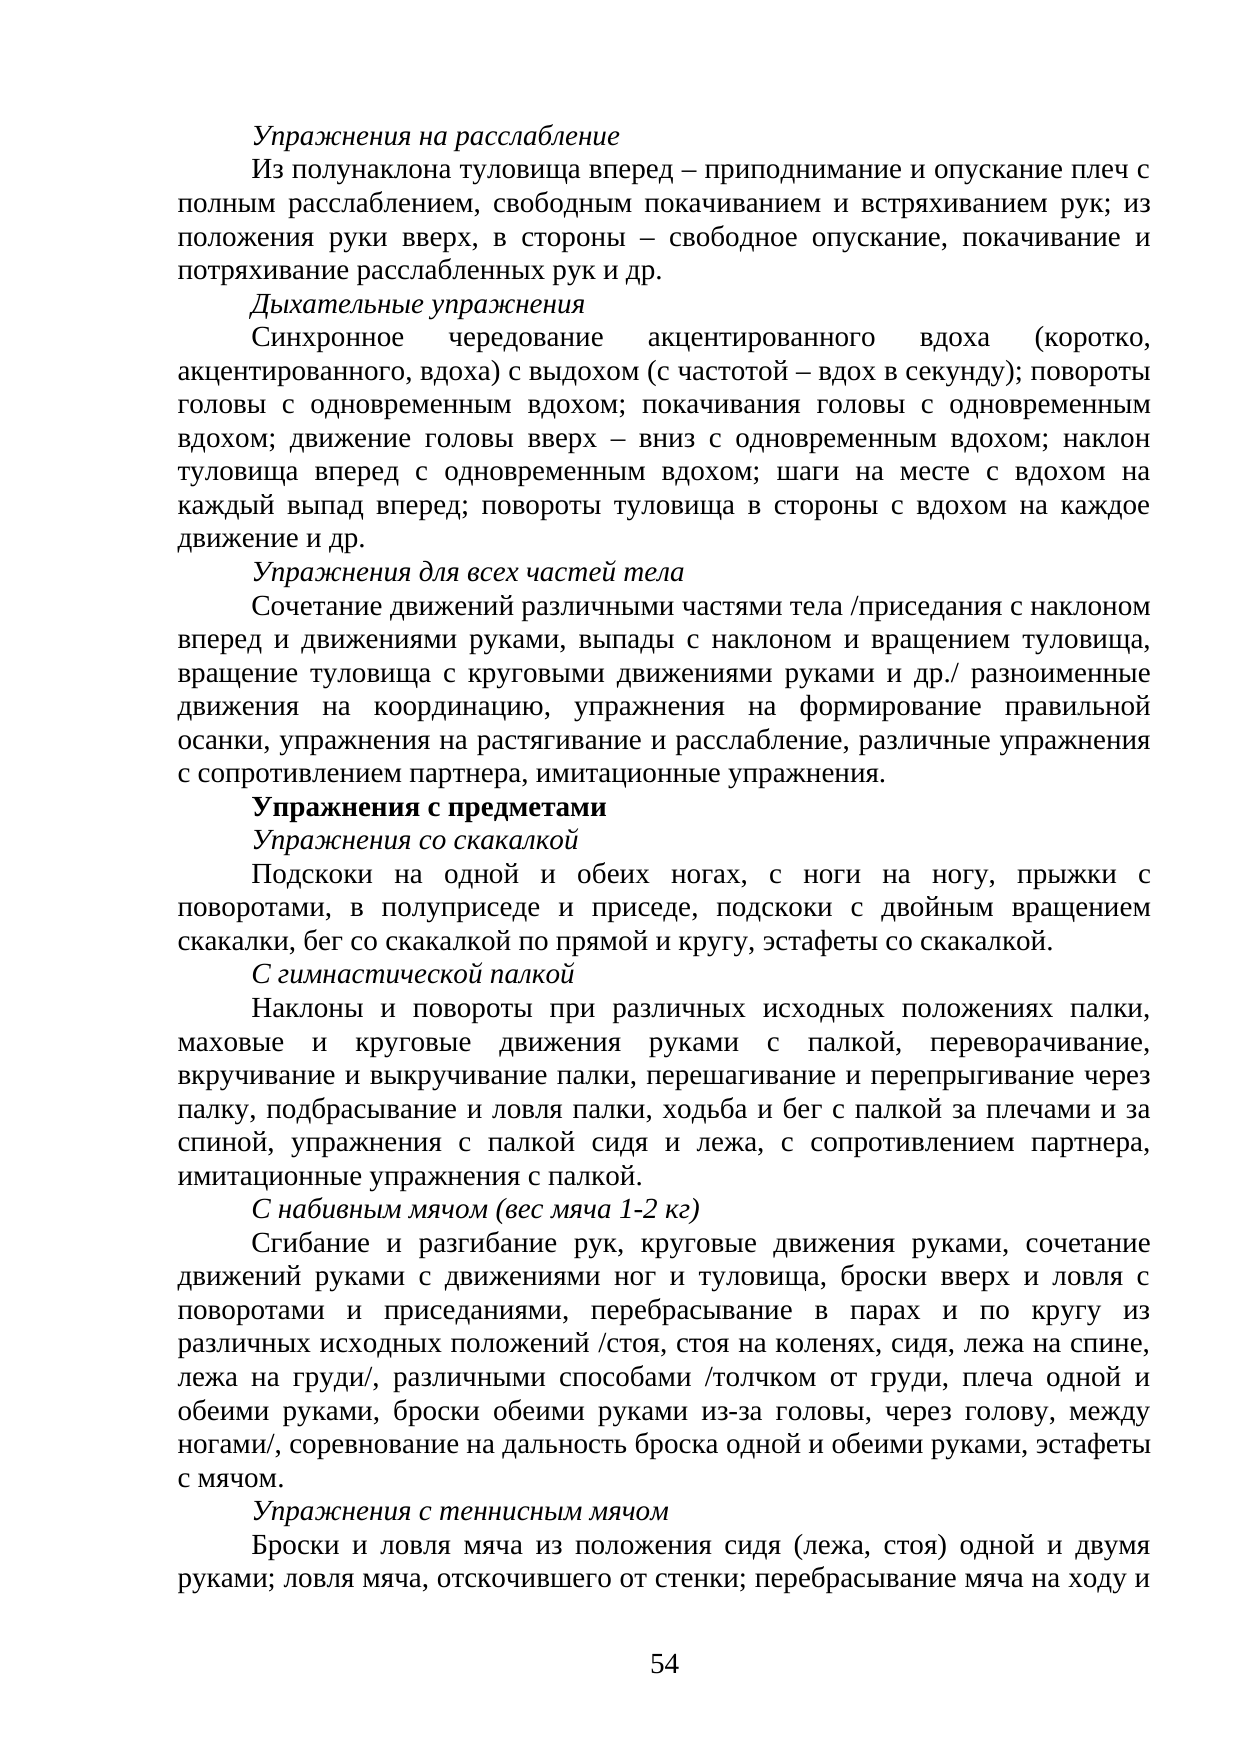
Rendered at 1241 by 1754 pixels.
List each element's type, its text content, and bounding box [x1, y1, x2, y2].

text Упражнения на расслабление [177, 118, 1152, 152]
text Упражнения для всех частей тела [177, 554, 1152, 588]
text Упражнения с теннисным мячом [177, 1493, 1152, 1527]
text Из полунаклона туловища вперед – приподнимание и опускание плеч с полным расслаблением, свободным покачиванием и встряхиванием рук; из положения руки вверх, в стороны – свободное опускание, покачивание и потряхивание расслабленных рук и др. [177, 152, 1152, 286]
text Дыхательные упражнения [177, 286, 1152, 319]
text Упражнения с предметами [177, 789, 1152, 822]
text С набивным мячом (вес мяча 1-2 кг) [177, 1191, 1152, 1225]
text Сочетание движений различными частями тела /приседания с наклоном вперед и движениями руками, выпады с наклоном и вращением туловища, вращение туловища с круговыми движениями руками и др./ разноименные движения на координацию, упражнения на формирование правильной осанки, упражнения на растягивание и расслабление, различные упражнения с сопротивлением партнера, имитационные упражнения. [177, 588, 1152, 789]
text С гимнастической палкой [177, 957, 1152, 990]
text Сгибание и разгибание рук, круговые движения руками, сочетание движений руками с движениями ног и туловища, броски вверх и ловля с поворотами и приседаниями, перебрасывание в парах и по кругу из различных исходных положений /стоя, стоя на коленях, сидя, лежа на спине, лежа на груди/, различными способами /толчком от груди, плеча одной и обеими руками, броски обеими руками из-за головы, через голову, между ногами/, соревнование на дальность броска одной и обеими руками, эстафеты с мячом. [177, 1225, 1152, 1493]
text Подскоки на одной и обеих ногах, с ноги на ногу, прыжки с поворотами, в полуприседе и приседе, подскоки с двойным вращением скакалки, бег со скакалкой по прямой и кругу, эстафеты со скакалкой. [177, 856, 1152, 957]
text Упражнения со скакалкой [177, 822, 1152, 856]
text Наклоны и повороты при различных исходных положениях палки, маховые и круговые движения руками с палкой, переворачивание, вкручивание и выкручивание палки, перешагивание и перепрыгивание через палку, подбрасывание и ловля палки, ходьба и бег с палкой за плечами и за спиной, упражнения с палкой сидя и лежа, с сопротивлением партнера, имитационные упражнения с палкой. [177, 990, 1152, 1191]
text Синхронное чередование акцентированного вдоха (коротко, акцентированного, вдоха) с выдохом (с частотой – вдох в секунду); повороты головы с одновременным вдохом; покачивания головы с одновременным вдохом; движение головы вверх – вниз с одновременным вдохом; наклон туловища вперед с одновременным вдохом; шаги на месте с вдохом на каждый выпад вперед; повороты туловища в стороны с вдохом на каждое движение и др. [177, 319, 1152, 554]
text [177, 1527, 1152, 1594]
